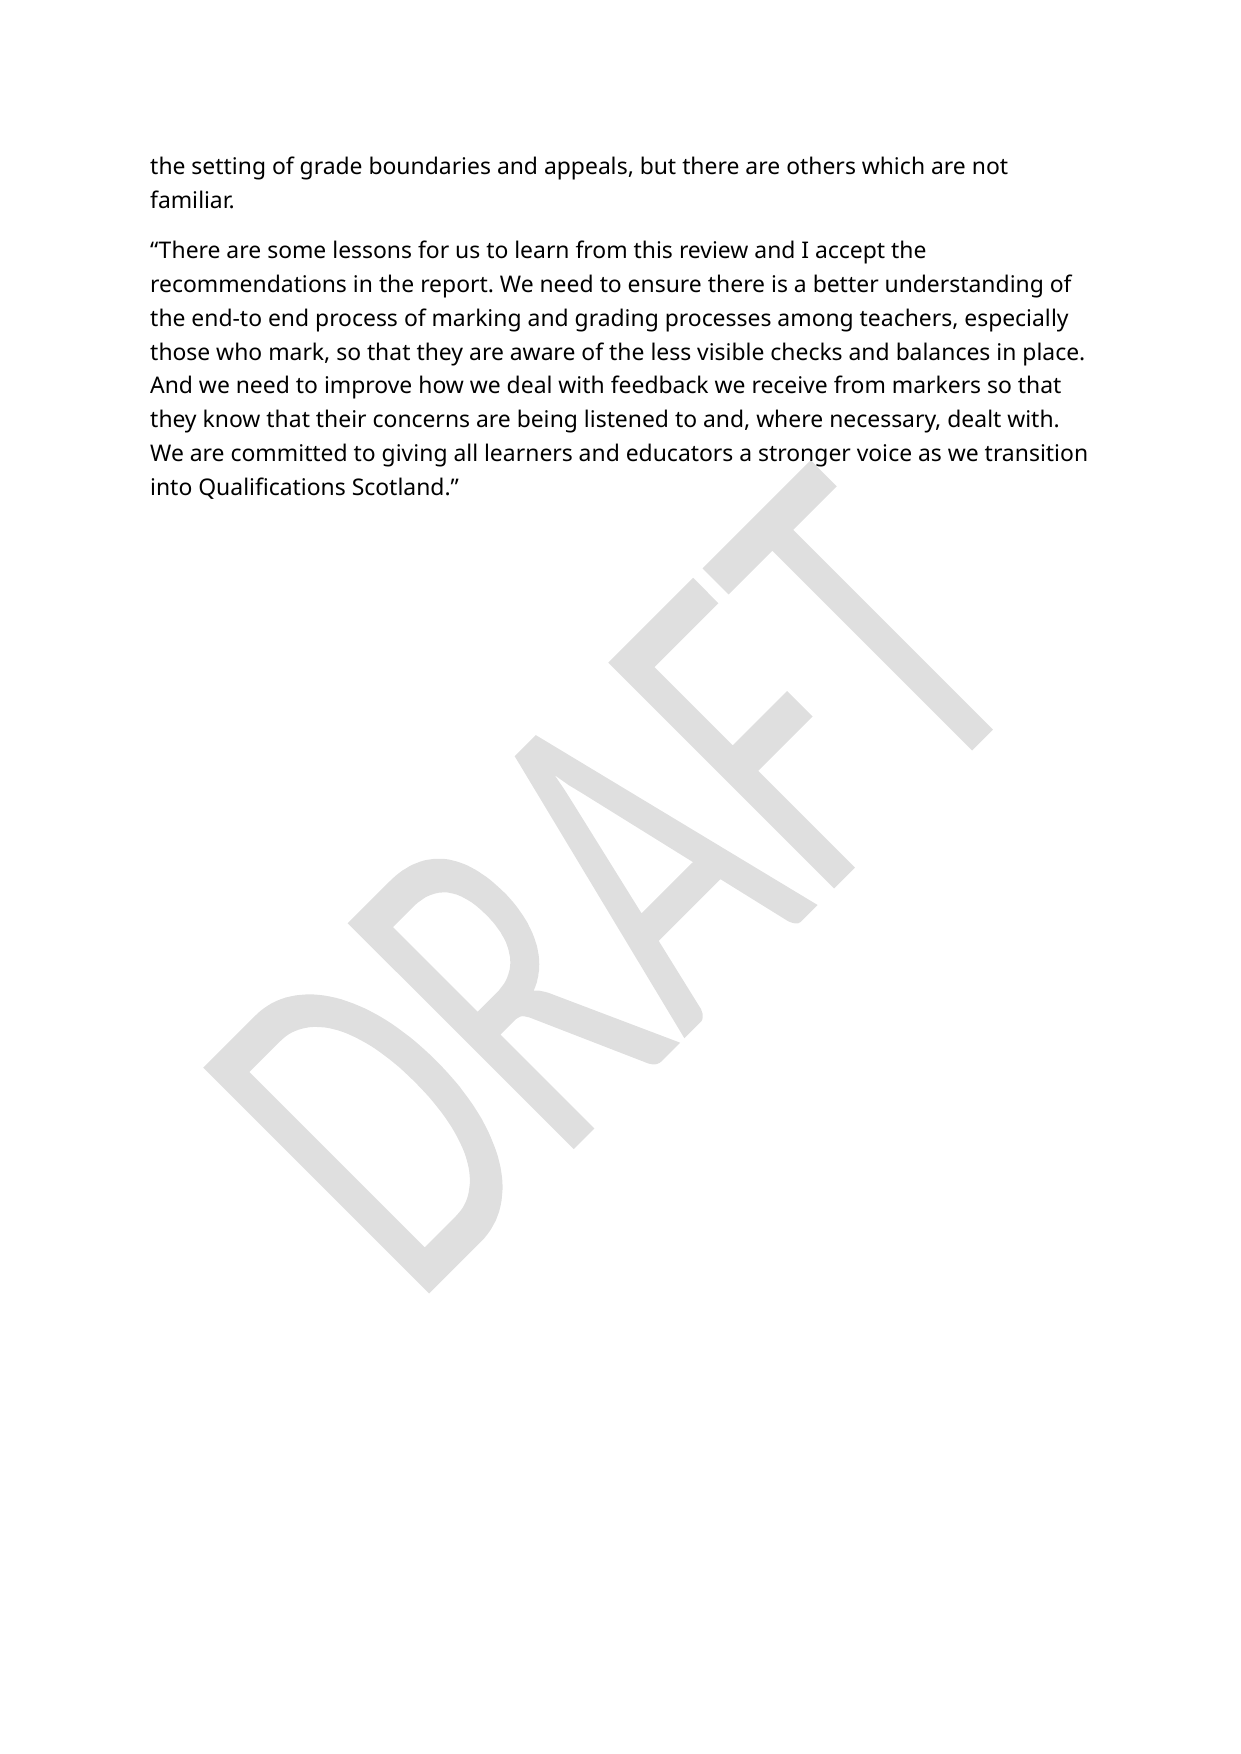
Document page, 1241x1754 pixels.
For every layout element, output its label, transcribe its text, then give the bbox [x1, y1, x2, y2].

text “There are some lessons for us to learn from this review and I accept the recommendations in the report. We need to ensure there is a better understanding of the end-to end process of marking and grading processes among teachers, especially those who mark, so that they are aware of the less visible checks and balances in place. And we need to improve how we deal with feedback we receive from markers so that they know that their concerns are being listened to and, where necessary, dealt with. We are committed to giving all learners and educators a stronger voice as we transition into Qualifications Scotland.” [150, 234, 1090, 502]
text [150, 150, 1090, 215]
